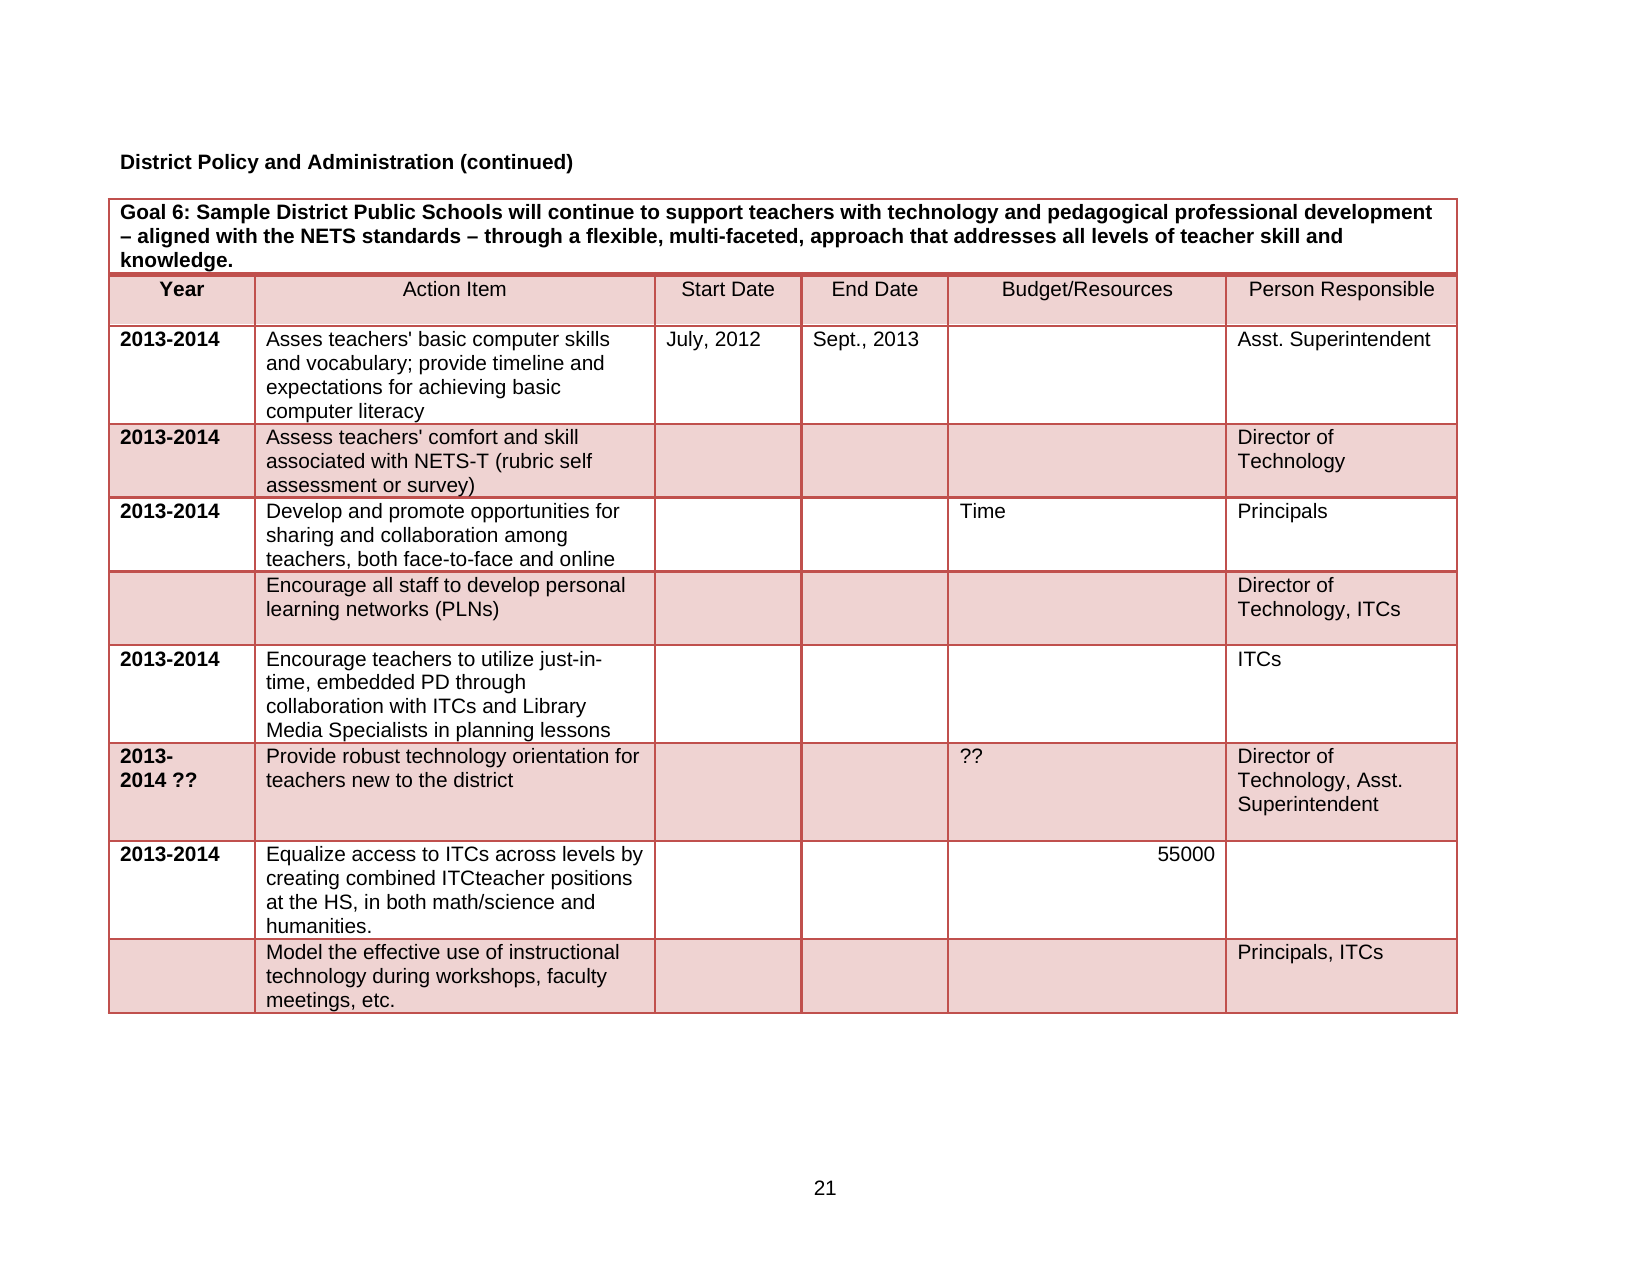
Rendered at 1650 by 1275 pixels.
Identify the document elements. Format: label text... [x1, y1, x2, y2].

table_cell 2013-2014 [110, 646, 254, 742]
table_cell Provide robust technology orientation for teachers new to the district [256, 744, 654, 840]
table_cell [656, 744, 800, 840]
table_cell [803, 646, 947, 742]
table_cell [803, 940, 947, 1012]
table_cell Time [949, 499, 1225, 570]
table_cell 2013-2014 [110, 842, 254, 938]
table_cell Asst. Superintendent [1227, 327, 1456, 422]
table_cell Asses teachers' basic computer skills and vocabulary; provide timeline and expectations for achieving basic computer literacy [256, 327, 654, 422]
table_cell [803, 744, 947, 840]
table_cell Start Date [656, 277, 800, 324]
table_cell Sept., 2013 [803, 327, 947, 422]
table_cell [803, 842, 947, 938]
table_cell Action Item [256, 277, 654, 324]
table_cell [656, 940, 800, 1012]
table_cell [656, 499, 800, 570]
table_cell Year [110, 277, 254, 324]
table_cell 2013-2014 [110, 425, 254, 496]
table_cell [110, 940, 254, 1012]
table_cell Encourage all staff to develop personal learning networks (PLNs) [256, 573, 654, 644]
table_cell [949, 940, 1225, 1012]
table_cell [803, 573, 947, 644]
table_cell Director of Technology, ITCs [1227, 573, 1456, 644]
table_cell [803, 425, 947, 496]
table_cell [656, 842, 800, 938]
table_cell [949, 573, 1225, 644]
table_cell Principals, ITCs [1227, 940, 1456, 1012]
table_cell [949, 425, 1225, 496]
table_cell [1227, 842, 1456, 938]
table_cell Model the effective use of instructional technology during workshops, faculty meetings, etc. [256, 940, 654, 1012]
table_cell End Date [803, 277, 947, 324]
table_cell [949, 646, 1225, 742]
text District Policy and Administration (continued) [120, 150, 1530, 174]
table_cell Person Responsible [1227, 277, 1456, 324]
table_cell [803, 499, 947, 570]
table_cell [656, 646, 800, 742]
table_cell Encourage teachers to utilize just-in-time, embedded PD through collaboration with ITCs and Library Media Specialists in planning lessons [256, 646, 654, 742]
table_cell [949, 327, 1225, 422]
table_cell [656, 425, 800, 496]
table_cell ?? [949, 744, 1225, 840]
table_cell Budget/Resources [949, 277, 1225, 324]
table_cell 55000 [949, 842, 1225, 938]
table_cell [110, 573, 254, 644]
table_cell [656, 573, 800, 644]
table_cell Director of Technology [1227, 425, 1456, 496]
table_cell Assess teachers' comfort and skill associated with NETS-T (rubric self assessment or survey) [256, 425, 654, 496]
table_cell 2013-2014 [110, 499, 254, 570]
table_cell Equalize access to ITCs across levels by creating combined ITCteacher positions at the HS, in both math/science and humanities. [256, 842, 654, 938]
table_cell Develop and promote opportunities for sharing and collaboration among teachers, both face-to-face and online [256, 499, 654, 570]
table_cell 2013-2014 [110, 327, 254, 422]
table_cell Director of Technology, Asst. Superintendent [1227, 744, 1456, 840]
table_cell Principals [1227, 499, 1456, 570]
table_cell 2013-2014 ?? [110, 744, 254, 840]
table_cell ITCs [1227, 646, 1456, 742]
table_cell July, 2012 [656, 327, 800, 422]
table_header Goal 6: Sample District Public Schools will continue to support teachers with technology and pedagogical professional development – aligned with the NETS standards – through a flexible, multi-faceted, approach that addresses all levels of teacher skill and knowledge. [110, 200, 1456, 272]
